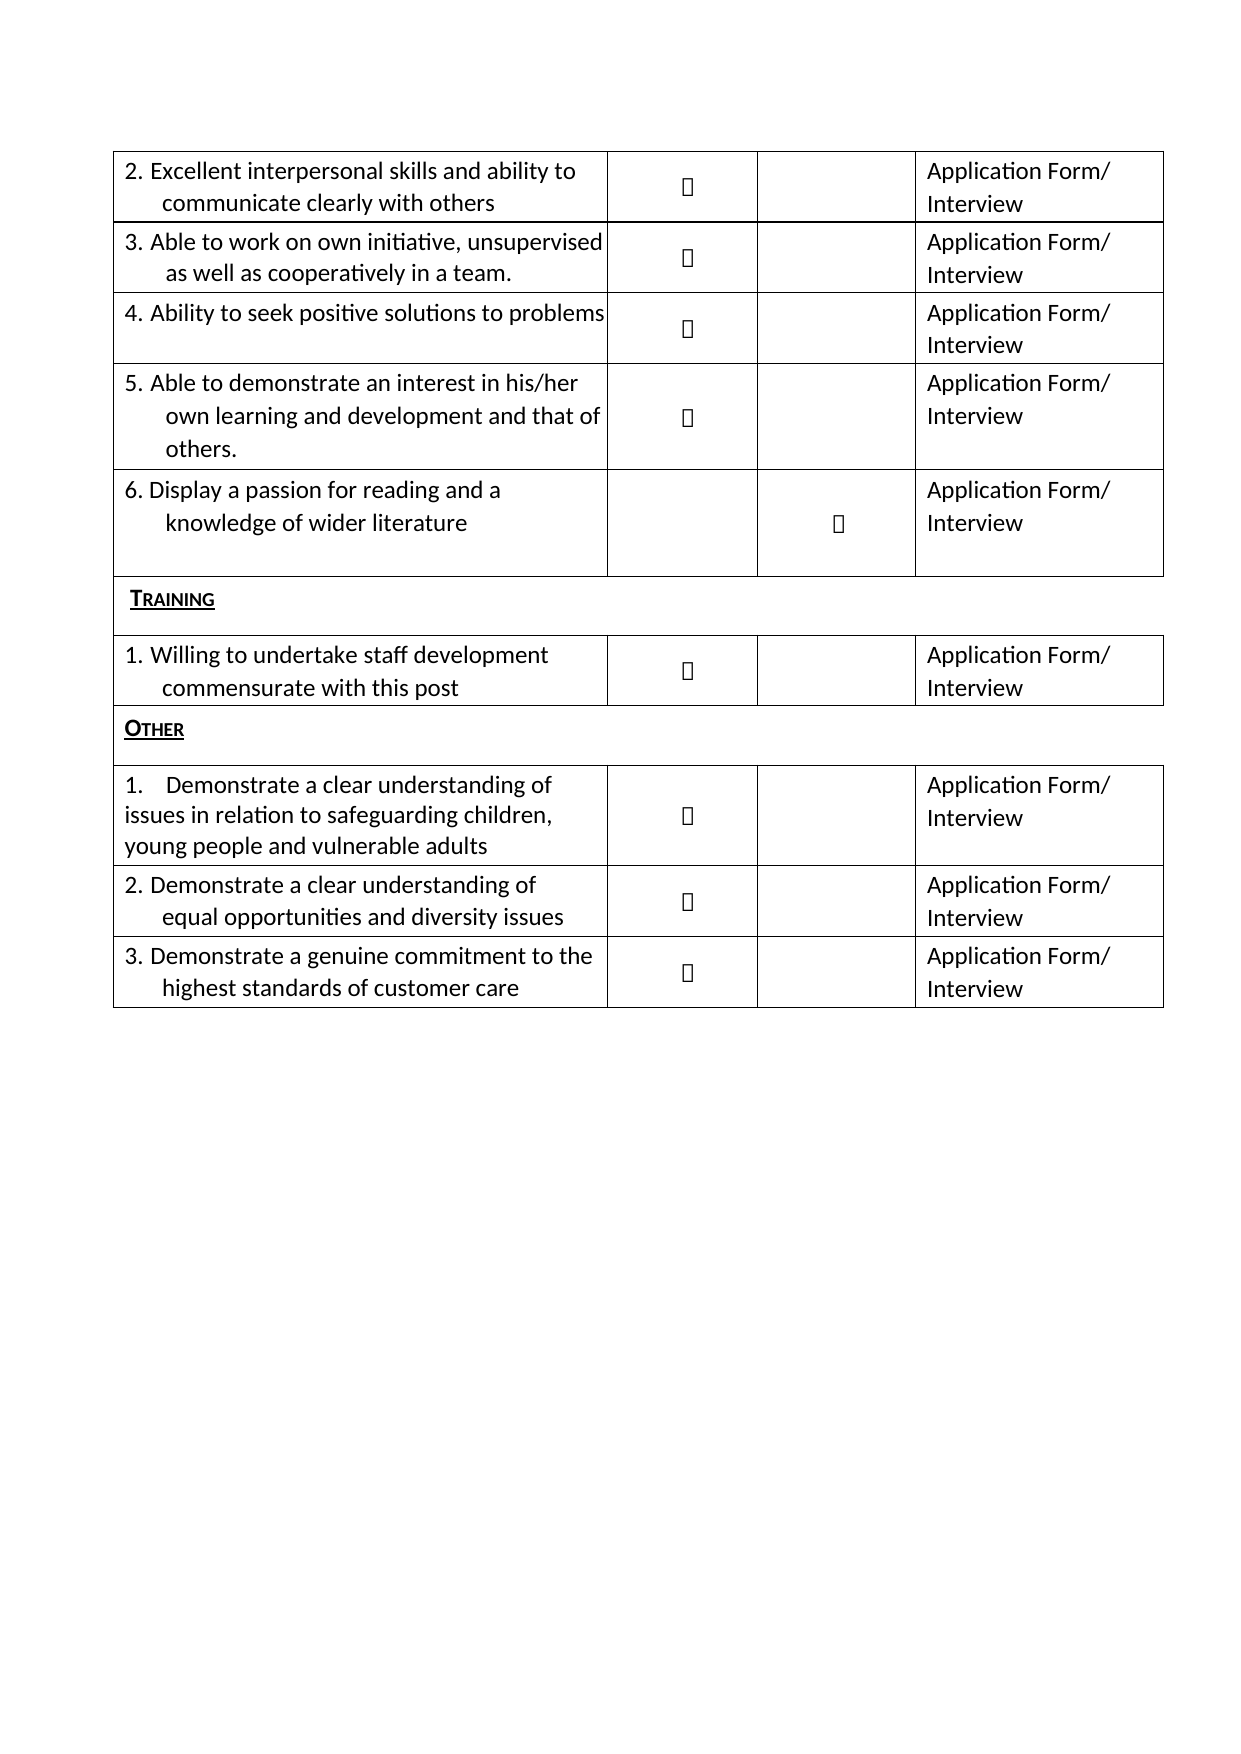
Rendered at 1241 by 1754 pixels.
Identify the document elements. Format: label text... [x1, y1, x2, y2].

table_cell 2. Excellent interpersonal skills and ability to communicate clearly with others [114, 152, 607, 221]
table_cell  [758, 470, 915, 576]
table_cell [758, 152, 915, 221]
table_cell [758, 223, 915, 292]
table_cell [758, 937, 915, 1007]
table_cell 1. Demonstrate a clear understanding of issues in relation to safeguarding children, young people and vulnerable adults [114, 766, 607, 865]
table_cell Application Form/ Interview [916, 937, 1163, 1007]
table_cell TRAINING [114, 577, 916, 634]
table_cell [758, 293, 915, 363]
table_cell 6. Display a passion for reading and a knowledge of wider literature [114, 470, 607, 576]
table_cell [916, 152, 1163, 221]
table_cell  [608, 364, 757, 469]
table_cell  [608, 636, 757, 705]
table_cell 3. Able to work on own initiative, unsupervised as well as cooperatively in a team. [114, 223, 607, 292]
table_cell 2. Demonstrate a clear understanding of equal opportunities and diversity issues [114, 866, 607, 936]
table_cell  [608, 152, 757, 221]
table_cell  [608, 866, 757, 936]
table_cell Application Form/ Interview [916, 866, 1163, 936]
table_cell Application Form/ Interview [916, 766, 1163, 865]
table_cell Application Form/ Interview [916, 223, 1163, 292]
table_cell [758, 636, 915, 705]
table_cell 3. Demonstrate a genuine commitment to the highest standards of customer care [114, 937, 607, 1007]
table_cell  [608, 223, 757, 292]
table_cell [608, 470, 757, 576]
table_cell 5. Able to demonstrate an interest in his/her own learning and development and that of others. [114, 364, 607, 469]
table_cell [758, 866, 915, 936]
table_cell [758, 766, 915, 865]
table_cell  [608, 293, 757, 363]
table_cell [758, 364, 915, 469]
table_cell OTHER [114, 706, 916, 764]
table_cell Application Form/ Interview [916, 470, 1163, 576]
table_cell  [608, 766, 757, 865]
table_cell Application Form/ Interview [916, 636, 1163, 705]
table_cell Application Form/ Interview [916, 364, 1163, 469]
table_cell 1. Willing to undertake staff development commensurate with this post [114, 636, 607, 705]
table_cell Application Form/ Interview [916, 293, 1163, 363]
table_cell  [608, 937, 757, 1007]
table_cell 4. Ability to seek positive solutions to problems [114, 293, 607, 363]
